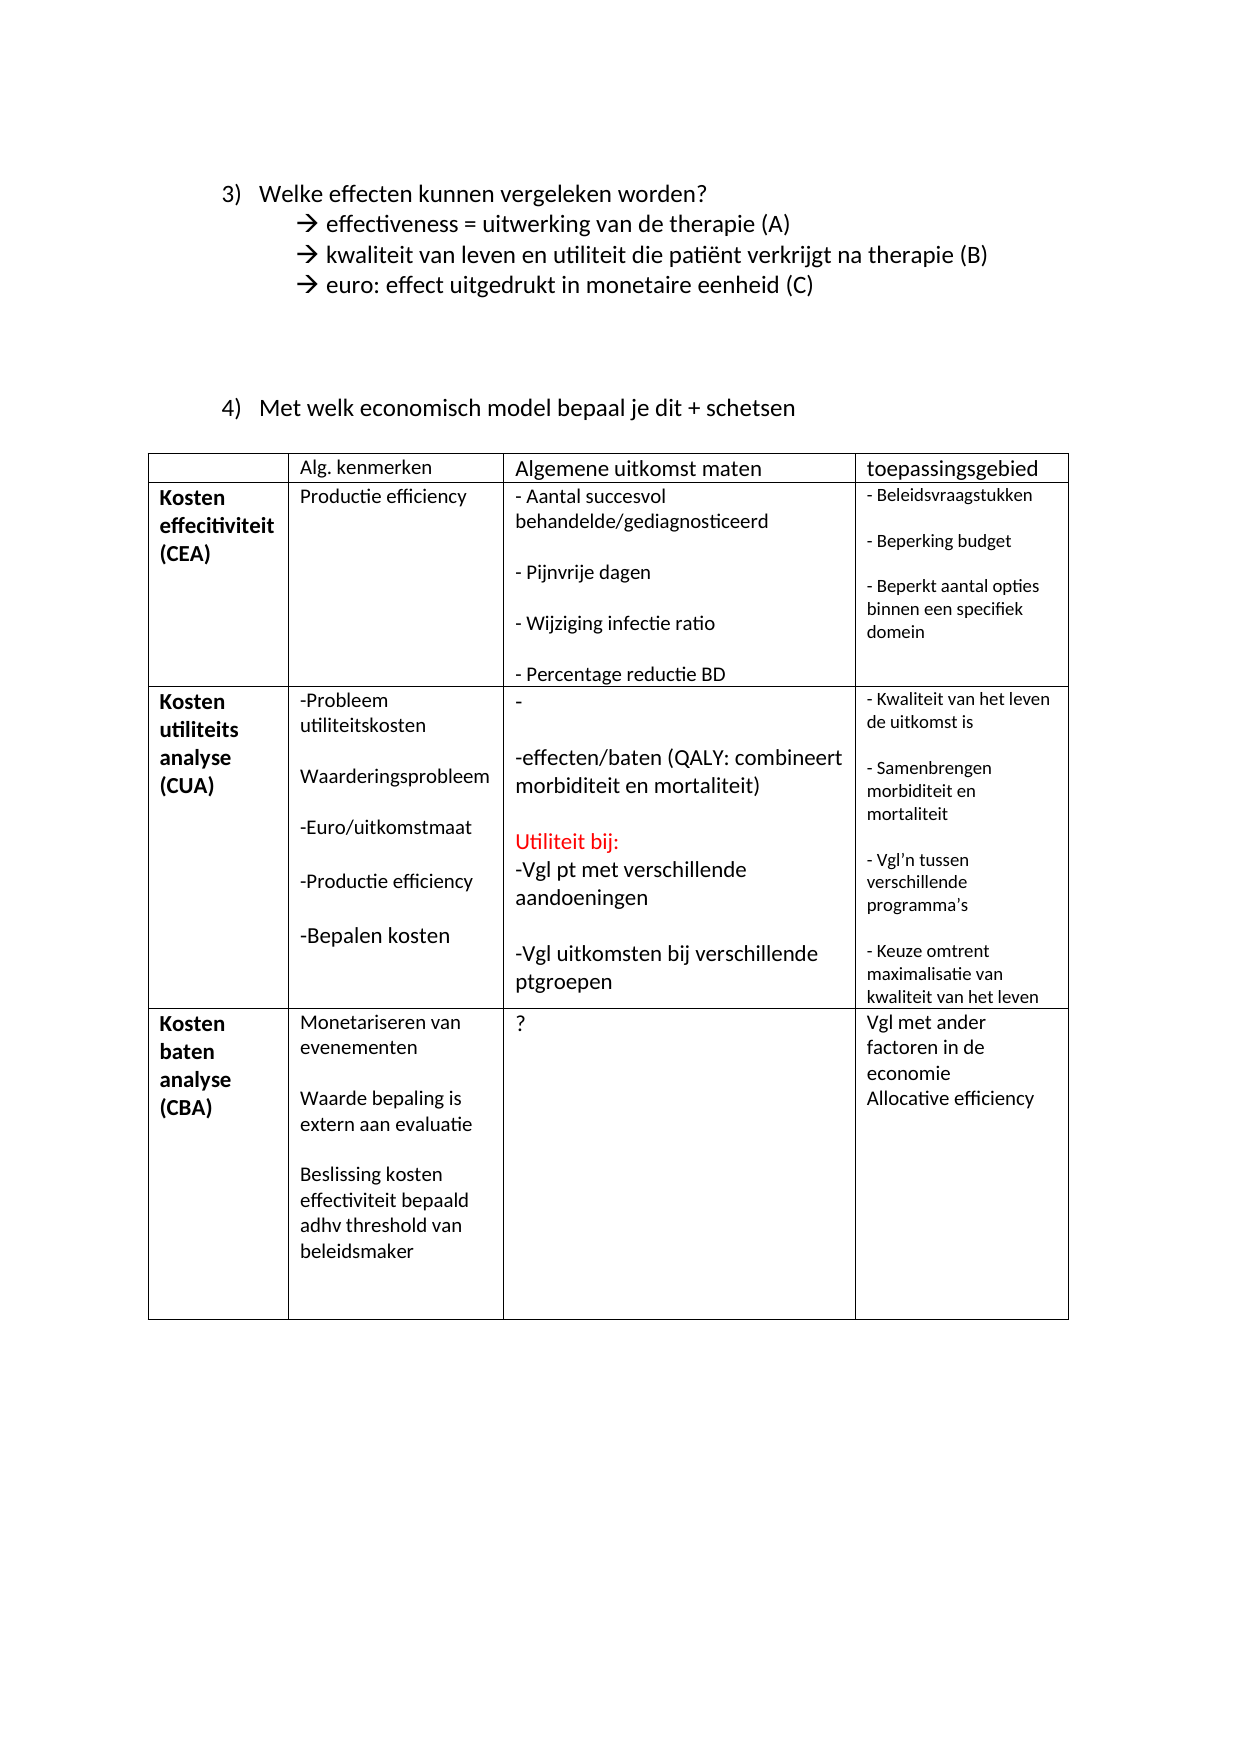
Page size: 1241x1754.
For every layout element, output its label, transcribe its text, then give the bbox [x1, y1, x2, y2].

table_cell ? [504, 1009, 855, 1319]
table_cell Kosten utiliteits analyse (CUA) [149, 687, 288, 1008]
list euro: effect uitgedrukt in monetaire eenheid (C) [295, 270, 1093, 300]
list Welke effecten kunnen vergeleken worden? [221, 178, 1093, 209]
table_cell -Probleem utiliteitskosten Waarderingsprobleem -Euro/uitkomstmaat -Productie efficiency -Bepalen kosten [289, 687, 503, 1008]
table_header Algemene uitkomst maten [504, 454, 855, 482]
table_cell Kosten baten analyse (CBA) [149, 1009, 288, 1319]
table_cell Monetariseren van evenementen Waarde bepaling is extern aan evaluatie Beslissing kosten effectiviteit bepaald adhv threshold van beleidsmaker [289, 1009, 503, 1319]
list kwaliteit van leven en utiliteit die patiënt verkrijgt na therapie (B) [295, 239, 1093, 270]
table_cell Kosten effecitiviteit (CEA) [149, 483, 288, 686]
table_cell - Kwaliteit van het leven de uitkomst is - Samenbrengen morbiditeit en mortaliteit - Vgl’n tussen verschillende programma’s - Keuze omtrent maximalisatie van kwaliteit van het leven [856, 687, 1068, 1008]
table_cell - Aantal succesvol behandelde/gediagnosticeerd - Pijnvrije dagen - Wijziging infectie ratio - Percentage reductie BD [504, 483, 855, 686]
list Met welk economisch model bepaal je dit + schetsen [221, 392, 1093, 422]
table_cell Productie efficiency [289, 483, 503, 686]
list effectiveness = uitwerking van de therapie (A) [295, 209, 1093, 239]
table_header toepassingsgebied [856, 454, 1068, 482]
table_header [149, 454, 288, 482]
table_cell Vgl met ander factoren in de economie Allocative efficiency [856, 1009, 1068, 1319]
table_cell - -effecten/baten (QALY: combineert morbiditeit en mortaliteit) Utiliteit bij: -Vgl pt met verschillende aandoeningen -Vgl uitkomsten bij verschillende ptgroepen [504, 687, 855, 1008]
table_header Alg. kenmerken [289, 454, 503, 482]
table_cell - Beleidsvraagstukken - Beperking budget - Beperkt aantal opties binnen een specifiek domein [856, 483, 1068, 686]
